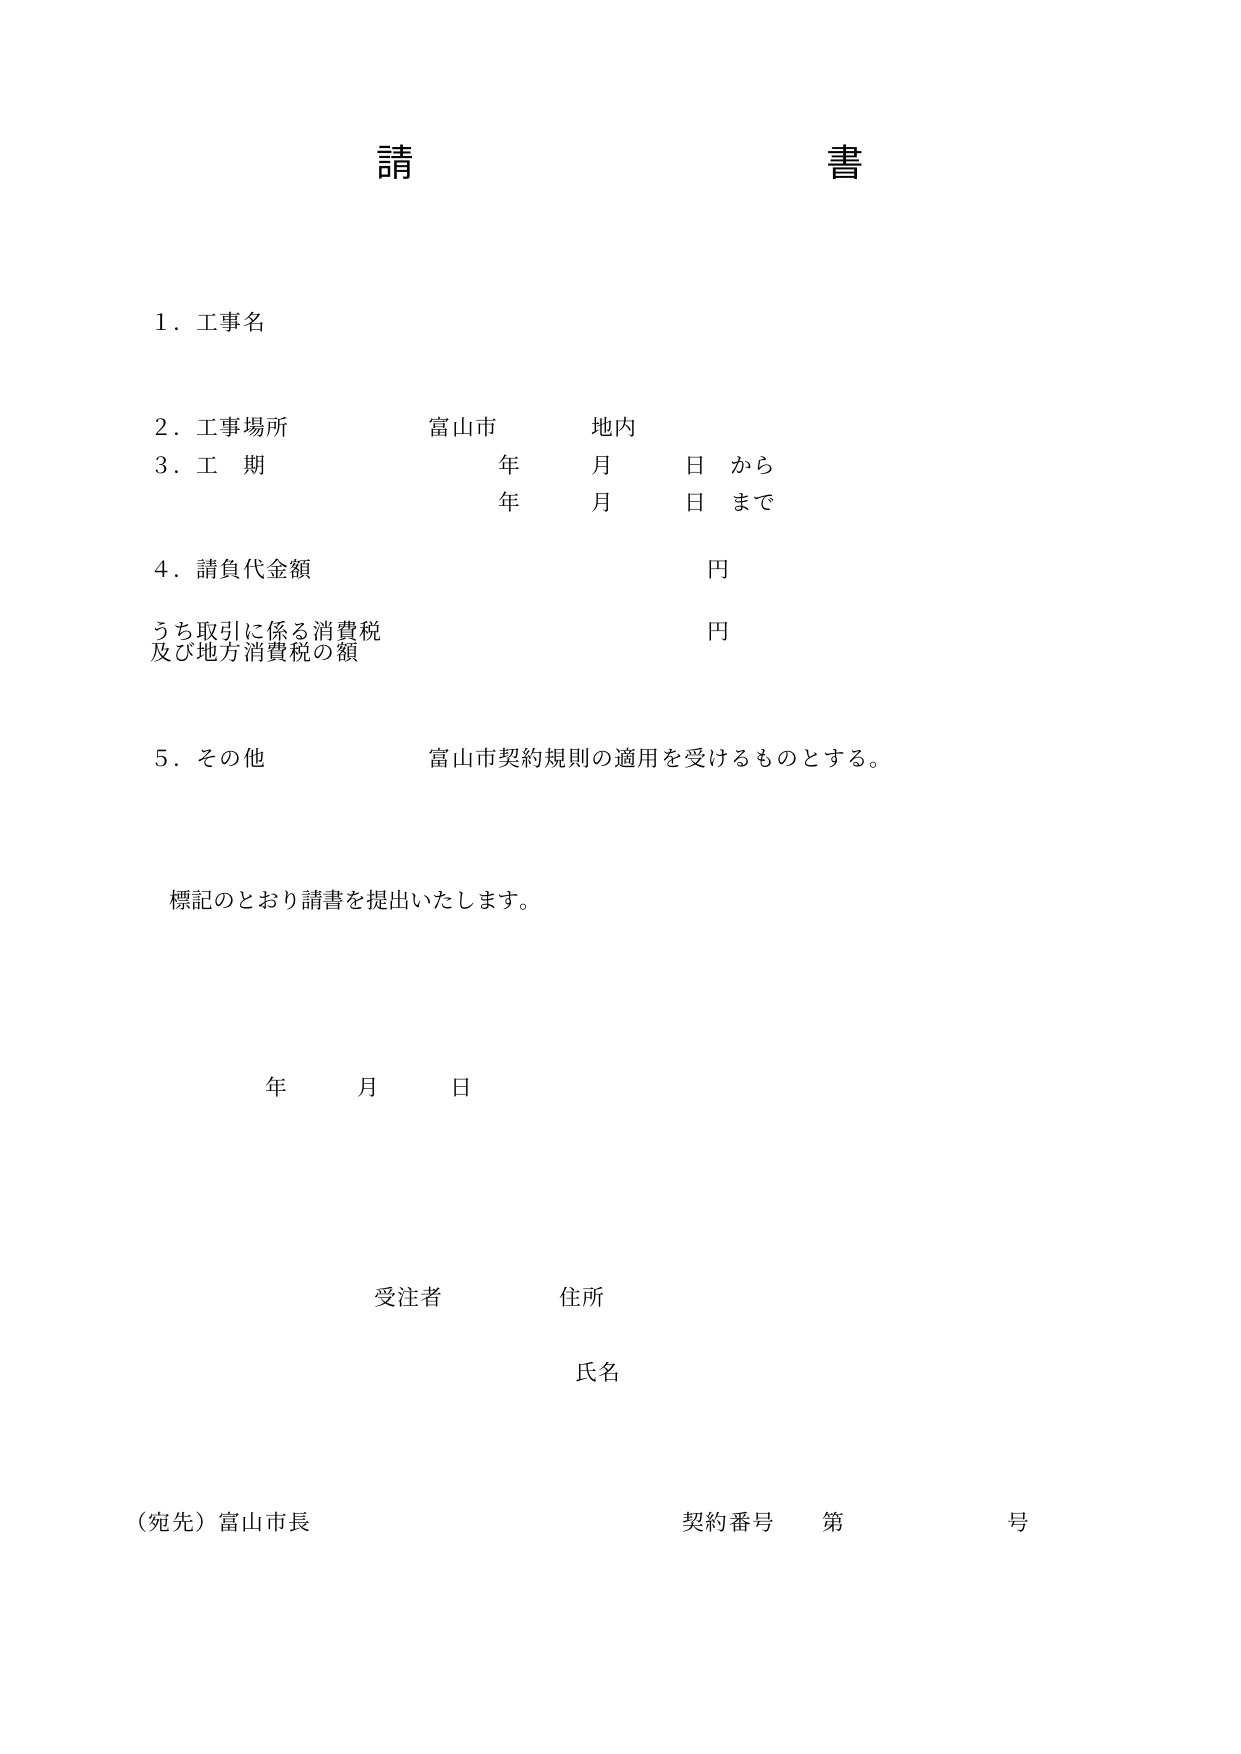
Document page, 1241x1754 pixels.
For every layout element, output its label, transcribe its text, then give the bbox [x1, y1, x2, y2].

text ５．その他 富山市契約規則の適用を受けるものとする。 [126, 736, 1114, 773]
text ４．請負代金額 円 [126, 548, 1114, 585]
text １．工事名 [126, 301, 1114, 338]
text 年 月 日 まで [126, 481, 1114, 518]
text （宛先）富山市長 契約番号 第 号 [126, 1500, 1114, 1538]
text 受注者 住所 [126, 1275, 1114, 1313]
text 及び地方消費税の額 [126, 644, 1114, 664]
text うち取引に係る消費税 円 [126, 623, 1114, 644]
text 年 月 日 [126, 1066, 1114, 1103]
text ２．工事場所 富山市 地内 [126, 406, 1114, 443]
text 氏名 [126, 1350, 1114, 1388]
text 請 書 [126, 127, 1114, 188]
text ３．工 期 年 月 日 から [126, 443, 1114, 481]
text 標記のとおり請書を提出いたします。 [126, 878, 1114, 916]
